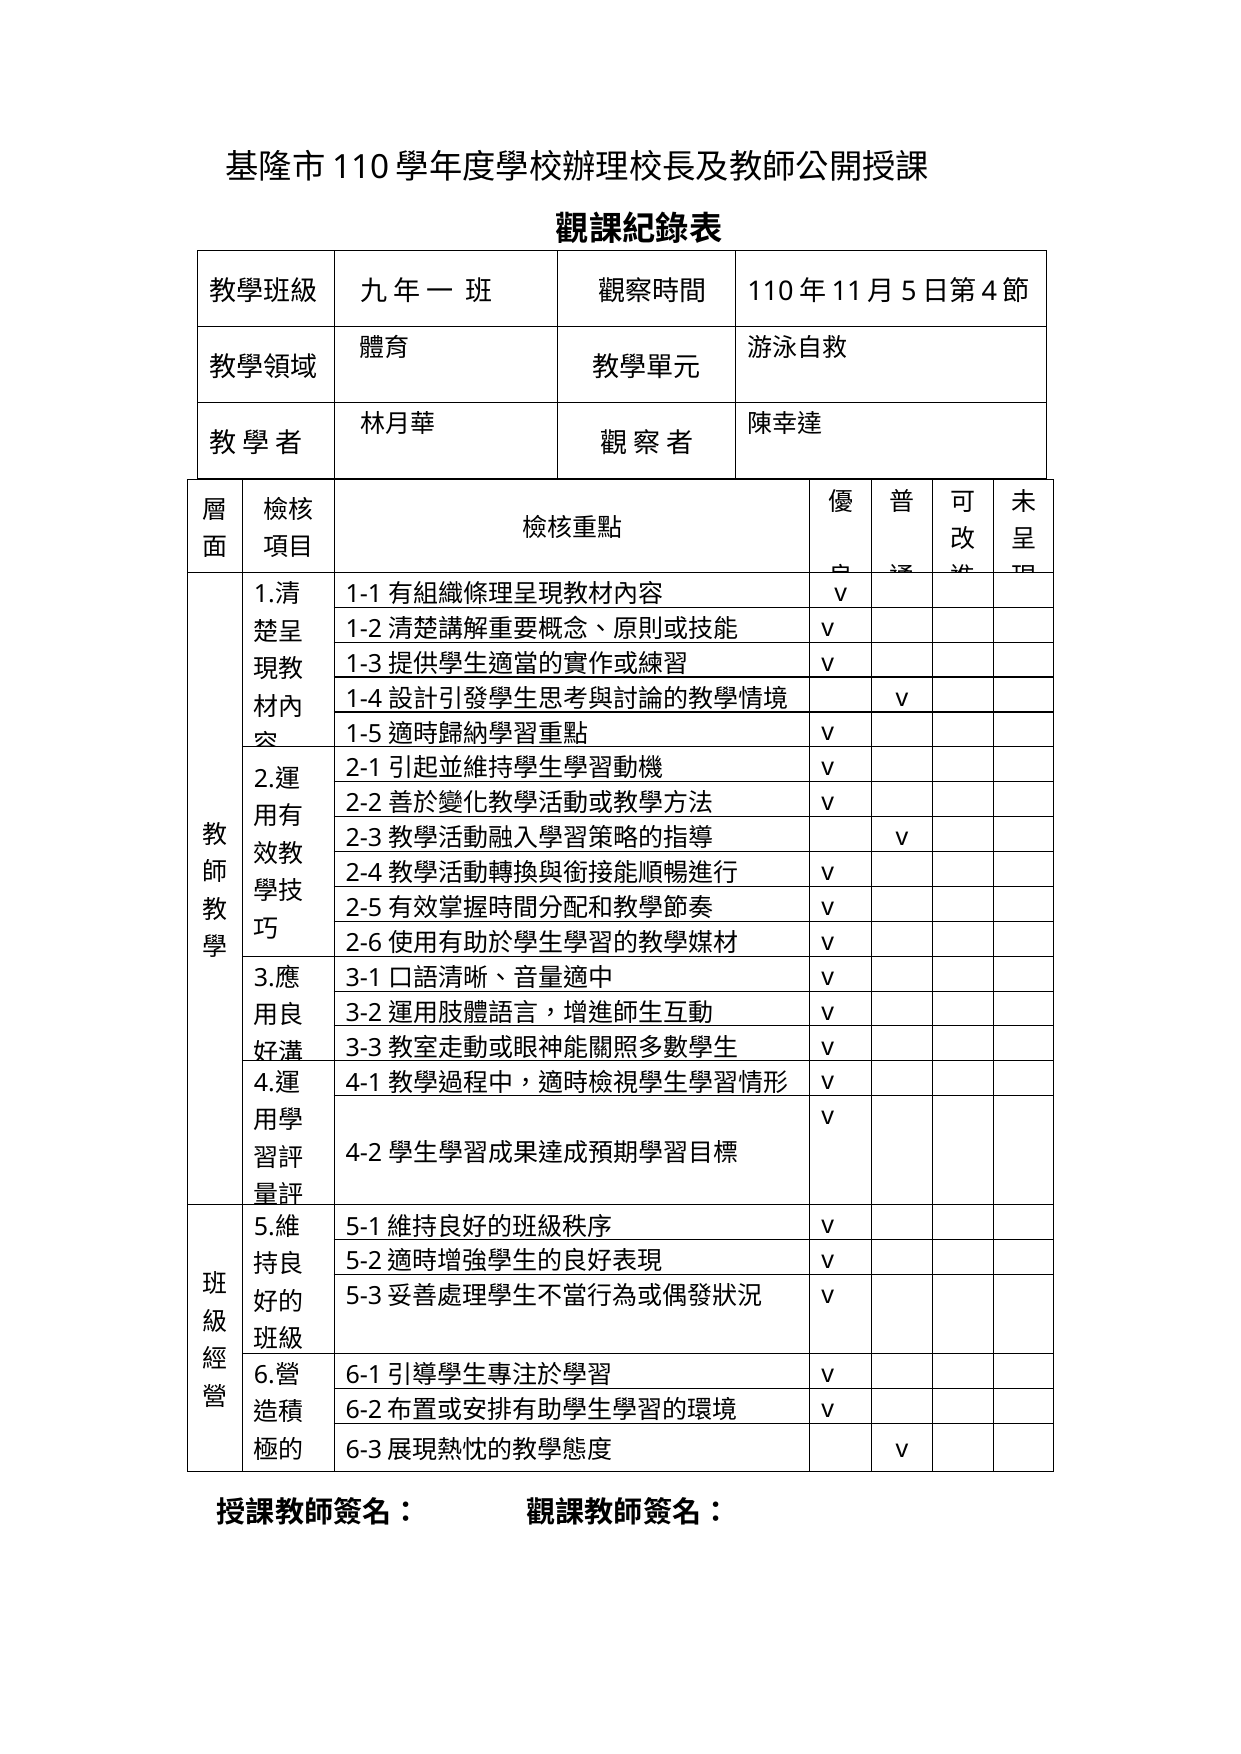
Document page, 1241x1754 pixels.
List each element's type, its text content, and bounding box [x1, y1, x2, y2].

table_cell 2-5 有效掌握時間分配和教學節奏 [335, 887, 809, 921]
table_cell [994, 852, 1053, 886]
table_cell [933, 713, 993, 746]
table_cell v [872, 1424, 932, 1471]
table_cell [933, 1026, 993, 1060]
table_cell v [810, 887, 871, 921]
table_cell [933, 573, 993, 607]
table_cell [994, 1389, 1053, 1422]
table_cell [810, 1424, 871, 1471]
table_cell 1-1 有組織條理呈現教材內容 [335, 573, 809, 607]
table_cell v [810, 608, 871, 642]
table_cell 觀 察 者 [558, 403, 735, 478]
table_cell v [810, 1389, 871, 1422]
table_cell 教 學 者 [198, 403, 334, 478]
table_cell 教學領域 [198, 327, 334, 402]
table_cell [994, 747, 1053, 781]
table_cell [994, 1026, 1053, 1060]
table_cell [872, 957, 932, 991]
table_cell [933, 608, 993, 642]
table_cell v [810, 1354, 871, 1388]
table_cell v [872, 817, 932, 851]
table_cell [872, 852, 932, 886]
table_cell [872, 713, 932, 746]
table_cell 3-1 口語清晰、音量適中 [335, 957, 809, 991]
table_cell 陳幸達 [736, 403, 1046, 478]
table_cell v [810, 1096, 871, 1204]
table_cell [933, 1424, 993, 1471]
table_cell [994, 817, 1053, 851]
table_header 檢核 項目 [243, 480, 334, 572]
table_cell [933, 643, 993, 676]
table_cell 3-2 運用肢體語言，增進師生互動 [335, 992, 809, 1025]
table_cell 教 師 教 學 [188, 573, 242, 1204]
table_cell [994, 678, 1053, 711]
table_cell [933, 782, 993, 816]
text 基隆市110學年度學校辦理校長及教師公開授課 [187, 127, 1053, 202]
table_cell 2-6 使用有助於學生學習的教學媒材 [335, 922, 809, 956]
table_cell v [810, 922, 871, 956]
table_header 層 面 [188, 480, 242, 572]
table_cell v [810, 852, 871, 886]
table_cell 6-1引導學生專注於學習 [335, 1354, 809, 1388]
table_cell [933, 678, 993, 711]
table_cell [872, 747, 932, 781]
table_cell v [810, 747, 871, 781]
table_cell v [872, 678, 932, 711]
table_cell 3.應用良好溝通技巧 [243, 957, 334, 1060]
table_cell v [810, 782, 871, 816]
table_cell [933, 817, 993, 851]
table_cell v [810, 643, 871, 676]
table_cell [933, 1240, 993, 1274]
table_cell 5-2適時增強學生的良好表現 [335, 1240, 809, 1274]
table_cell [994, 573, 1053, 607]
table_header 優 良 [810, 480, 871, 572]
table_cell 2-3 教學活動融入學習策略的指導 [335, 817, 809, 851]
table_cell [994, 1061, 1053, 1095]
table_cell 2-1 引起並維持學生學習動機 [335, 747, 809, 781]
table_cell 體育 [335, 327, 557, 402]
table_cell [872, 1026, 932, 1060]
table_cell [933, 1389, 993, 1422]
table_cell [994, 1275, 1053, 1353]
table_cell v [810, 1205, 871, 1239]
table_cell [872, 608, 932, 642]
table_cell [872, 1096, 932, 1204]
table_cell 4.運用學習評量評估學習成效 [243, 1061, 334, 1204]
table_cell v [810, 713, 871, 746]
table_cell [933, 992, 993, 1025]
table_header 九 年 一 班 [335, 251, 557, 326]
table_cell v [810, 957, 871, 991]
table_cell v [810, 992, 871, 1025]
table_header 教學班級 [198, 251, 334, 326]
table_cell 6.營造積極的班級氣氛 [243, 1354, 334, 1471]
table_header 未呈現 [994, 480, 1053, 572]
table_cell v [810, 573, 871, 607]
table_cell [994, 713, 1053, 746]
text 授課教師簽名： 觀課教師簽名： [187, 1472, 1053, 1547]
table_cell 教學單元 [558, 327, 735, 402]
table_cell [994, 957, 1053, 991]
table_cell [933, 1096, 993, 1204]
table_cell 2-2 善於變化教學活動或教學方法 [335, 782, 809, 816]
table_cell [994, 887, 1053, 921]
table_cell 2-4 教學活動轉換與銜接能順暢進行 [335, 852, 809, 886]
table_cell v [810, 1240, 871, 1274]
table_cell v [810, 1275, 871, 1353]
table_cell 游泳自救 [736, 327, 1046, 402]
table_cell [933, 887, 993, 921]
table_cell 5.維持良好的班級秩序以促進學習 [243, 1205, 334, 1353]
table_cell 3-3 教室走動或眼神能關照多數學生 [335, 1026, 809, 1060]
table_cell 1-2 清楚講解重要概念、原則或技能 [335, 608, 809, 642]
table_cell [994, 922, 1053, 956]
table_cell v [810, 1026, 871, 1060]
table_cell 1.清楚呈現教材內容 [243, 573, 334, 746]
table_cell [994, 1096, 1053, 1204]
table_cell [872, 1205, 932, 1239]
table_cell [933, 1061, 993, 1095]
table_cell 5-3妥善處理學生不當行為或偶發狀況 [335, 1275, 809, 1353]
table_cell [872, 992, 932, 1025]
table_cell 1-3 提供學生適當的實作或練習 [335, 643, 809, 676]
table_cell 林月華 [335, 403, 557, 478]
table_cell v [810, 1061, 871, 1095]
table_cell 6-3展現熱忱的教學態度 [335, 1424, 809, 1471]
table_cell [994, 1240, 1053, 1274]
table_cell [810, 678, 871, 711]
table_cell 班 級 經 營 [188, 1205, 242, 1471]
table_cell 6-2布置或安排有助學生學習的環境 [335, 1389, 809, 1422]
table_cell [872, 643, 932, 676]
table_cell [994, 992, 1053, 1025]
table_cell [933, 1205, 993, 1239]
table_cell 1-4 設計引發學生思考與討論的教學情境 [335, 678, 809, 711]
table_cell [933, 1275, 993, 1353]
table_cell [872, 1354, 932, 1388]
table_cell [933, 1354, 993, 1388]
table_cell [994, 643, 1053, 676]
table_header 110年11月 5日第4節 [736, 251, 1046, 326]
table_cell [872, 887, 932, 921]
table_cell [872, 1389, 932, 1422]
table_cell [872, 573, 932, 607]
table_cell [994, 782, 1053, 816]
table_cell [994, 1205, 1053, 1239]
table_cell 4-1 教學過程中，適時檢視學生學習情形 [335, 1061, 809, 1095]
table_cell 2.運用有效教學技巧 [243, 747, 334, 956]
table_cell [872, 1061, 932, 1095]
table_header 普 通 [872, 480, 932, 572]
table_cell [933, 922, 993, 956]
table_cell 1-5 適時歸納學習重點 [335, 713, 809, 746]
table_cell [933, 747, 993, 781]
table_cell 5-1維持良好的班級秩序 [335, 1205, 809, 1239]
table_cell [994, 608, 1053, 642]
table_cell [872, 1240, 932, 1274]
table_cell [994, 1354, 1053, 1388]
table_header 可改進 [933, 480, 993, 572]
table_cell [872, 1275, 932, 1353]
table_header 觀察時間 [558, 251, 735, 326]
text 觀課紀錄表 [225, 202, 1053, 250]
table_cell [872, 782, 932, 816]
table_cell [994, 1424, 1053, 1471]
table_cell [933, 957, 993, 991]
table_cell [933, 852, 993, 886]
table_cell [810, 817, 871, 851]
table_header 檢核重點 [335, 480, 809, 572]
table_cell 4-2 學生學習成果達成預期學習目標 [335, 1096, 809, 1204]
table_cell [872, 922, 932, 956]
